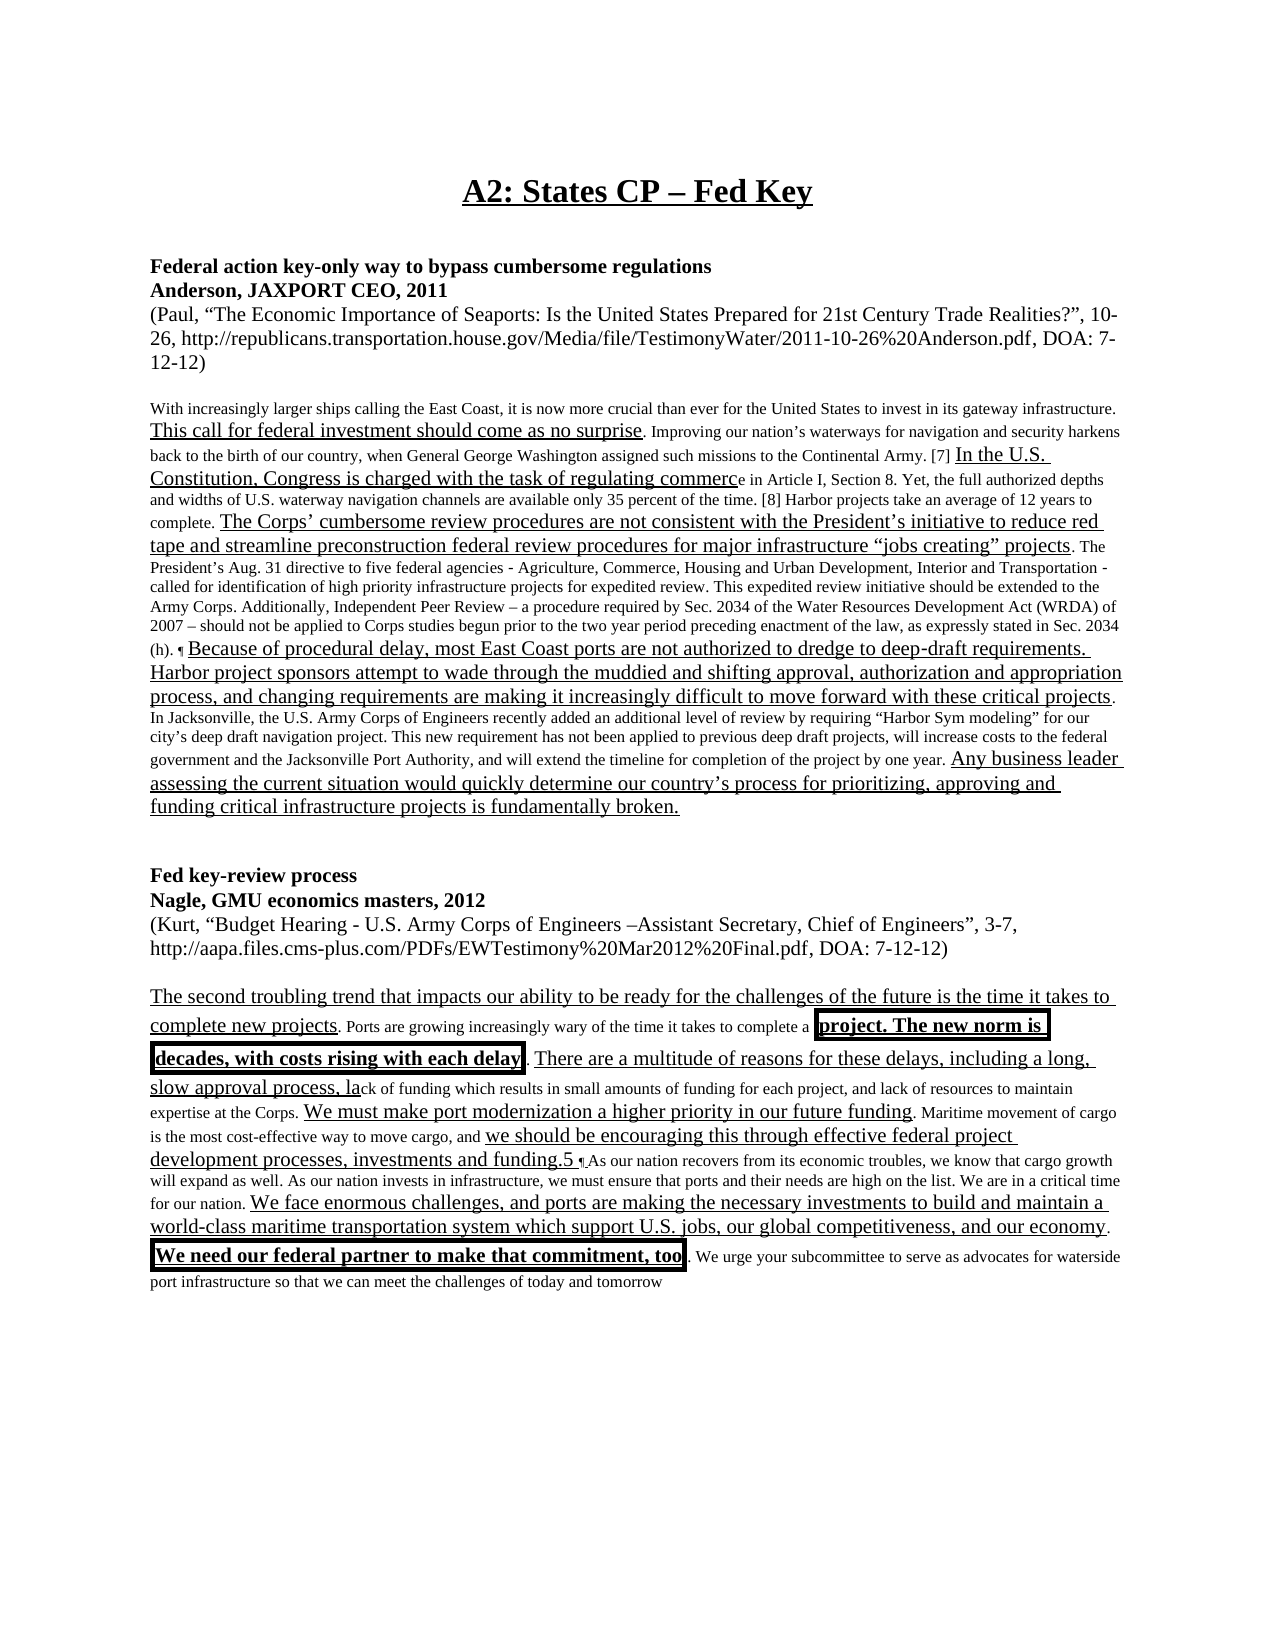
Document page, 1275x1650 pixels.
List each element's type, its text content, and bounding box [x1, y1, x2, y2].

text The second troubling trend that impacts our ability to be ready for the challenges of the future is the time it takes to complete new projects. Ports are growing increasingly wary of the time it takes to complete a project. The new norm is decades, with costs rising with each delay. There are a multitude of reasons for these delays, including a long, slow approval process, lack of funding which results in small amounts of funding for each project, and lack of resources to maintain expertise at the Corps. We must make port modernization a higher priority in our future funding. Maritime movement of cargo is the most cost-effective way to move cargo, and we should be encouraging this through effective federal project development processes, investments and funding.5 ¶ As our nation recovers from its economic troubles, we know that cargo growth will expand as well. As our nation invests in infrastructure, we must ensure that ports and their needs are high on the list. We are in a critical time for our nation. We face enormous challenges, and ports are making the necessary investments to build and maintain a world-class maritime transportation system which support U.S. jobs, our global competitiveness, and our economy. We need our federal partner to make that commitment, too. We urge your subcommittee to serve as advocates for waterside port infrastructure so that we can meet the challenges of today and tomorrow [150, 984, 1125, 1291]
subtitle Fed key-review process [150, 863, 1125, 887]
text With increasingly larger ships calling the East Coast, it is now more crucial than ever for the United States to invest in its gateway infrastructure. This call for federal investment should come as no surprise. Improving our nation’s waterways for navigation and security harkens back to the birth of our country, when General George Washington assigned such missions to the Continental Army. [7] In the U.S. Constitution, Congress is charged with the task of regulating commerce in Article I, Section 8. Yet, the full authorized depths and widths of U.S. waterway navigation channels are available only 35 percent of the time. [8] Harbor projects take an average of 12 years to complete. The Corps’ cumbersome review procedures are not consistent with the President’s initiative to reduce red tape and streamline preconstruction federal review procedures for major infrastructure “jobs creating” projects. The President’s Aug. 31 directive to five federal agencies ‐ Agriculture, Commerce, Housing and Urban Development, Interior and Transportation ‐ called for identification of high priority infrastructure projects for expedited review. This expedited review initiative should be extended to the Army Corps. Additionally, Independent Peer Review – a procedure required by Sec. 2034 of the Water Resources Development Act (WRDA) of 2007 – should not be applied to Corps studies begun prior to the two year period preceding enactment of the law, as expressly stated in Sec. 2034 (h). ¶ Because of procedural delay, most East Coast ports are not authorized to dredge to deep‐draft requirements. Harbor project sponsors attempt to wade through the muddied and shifting approval, authorization and appropriation process, and changing requirements are making it increasingly difficult to move forward with these critical projects. In Jacksonville, the U.S. Army Corps of Engineers recently added an additional level of review by requiring “Harbor Sym modeling” for our city’s deep draft navigation project. This new requirement has not been applied to previous deep draft projects, will increase costs to the federal government and the Jacksonville Port Authority, and will extend the timeline for completion of the project by one year. Any business leader assessing the current situation would quickly determine our country’s process for prioritizing, approving and funding critical infrastructure projects is fundamentally broken. [150, 398, 1125, 818]
text Anderson, JAXPORT CEO, 2011 [150, 278, 1125, 302]
text Nagle, GMU economics masters, 2012 [150, 887, 1125, 912]
text (Kurt, “Budget Hearing - U.S. Army Corps of Engineers –Assistant Secretary, Chief of Engineers”, 3-7, http://aapa.files.cms-plus.com/PDFs/EWTestimony%20Mar2012%20Final.pdf, DOA: 7-12-12) [150, 912, 1125, 960]
text (Paul, “The Economic Importance of Seaports: Is the United States Prepared for 21st Century Trade Realities?”, 10-26, http://republicans.transportation.house.gov/Media/file/TestimonyWater/2011-10-26%20Anderson.pdf, DOA: 7-12-12) [150, 302, 1125, 374]
subtitle A2: States CP – Fed Key [150, 171, 1125, 209]
subtitle Federal action key-only way to bypass cumbersome regulations [150, 254, 1125, 278]
